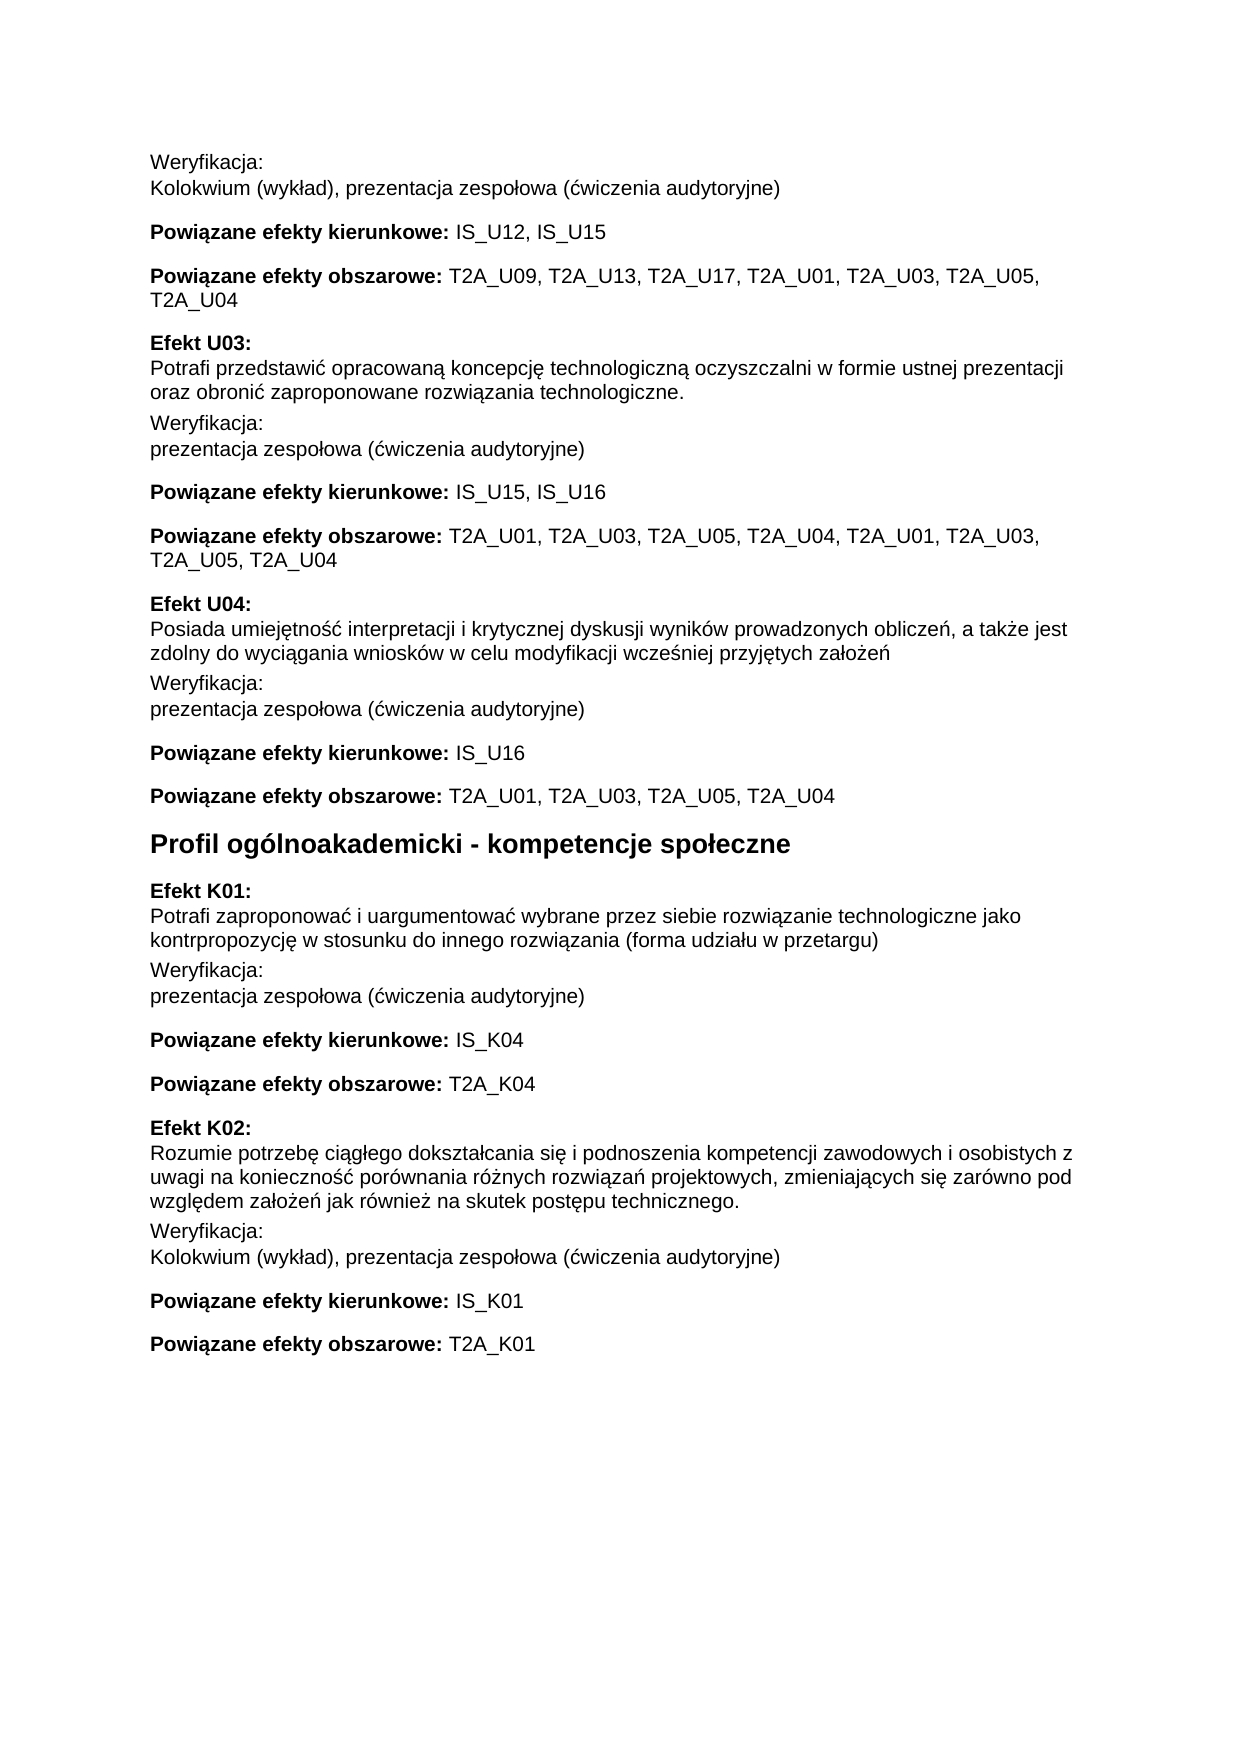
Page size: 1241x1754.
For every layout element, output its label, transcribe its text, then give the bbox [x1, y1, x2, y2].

text Powiązane efekty obszarowe: T2A_K01 [150, 1332, 1090, 1356]
text Posiada umiejętność interpretacji i krytycznej dyskusji wyników prowadzonych obliczeń, a także jest zdolny do wyciągania wniosków w celu modyfikacji wcześniej przyjętych założeń [150, 617, 1090, 664]
text Powiązane efekty kierunkowe: IS_U16 [150, 741, 1090, 764]
text Powiązane efekty kierunkowe: IS_K01 [150, 1288, 1090, 1312]
text Powiązane efekty kierunkowe: IS_U12, IS_U15 [150, 220, 1090, 244]
text Potrafi zaproponować i uargumentować wybrane przez siebie rozwiązanie technologiczne jako kontrpropozycję w stosunku do innego rozwiązania (forma udziału w przetargu) [150, 904, 1090, 952]
text Weryfikacja: [150, 1219, 1090, 1243]
text Efekt U04: [150, 592, 1090, 616]
text prezentacja zespołowa (ćwiczenia audytoryjne) [150, 984, 1090, 1008]
text Powiązane efekty obszarowe: T2A_K04 [150, 1072, 1090, 1096]
text Powiązane efekty obszarowe: T2A_U09, T2A_U13, T2A_U17, T2A_U01, T2A_U03, T2A_U05, T2A_U04 [150, 263, 1090, 311]
text Rozumie potrzebę ciągłego dokształcania się i podnoszenia kompetencji zawodowych i osobistych z uwagi na konieczność porównania różnych rozwiązań projektowych, zmieniających się zarówno pod względem założeń jak również na skutek postępu technicznego. [150, 1141, 1090, 1212]
text Efekt K01: [150, 879, 1090, 903]
text Powiązane efekty kierunkowe: IS_U15, IS_U16 [150, 480, 1090, 504]
text Potrafi przedstawić opracowaną koncepcję technologiczną oczyszczalni w formie ustnej prezentacji oraz obronić zaproponowane rozwiązania technologiczne. [150, 356, 1090, 404]
text Powiązane efekty kierunkowe: IS_K04 [150, 1028, 1090, 1052]
text Weryfikacja: [150, 958, 1090, 982]
text prezentacja zespołowa (ćwiczenia audytoryjne) [150, 697, 1090, 721]
text Efekt U03: [150, 331, 1090, 355]
text Efekt K02: [150, 1116, 1090, 1139]
text Powiązane efekty obszarowe: T2A_U01, T2A_U03, T2A_U05, T2A_U04 [150, 784, 1090, 808]
text Kolokwium (wykład), prezentacja zespołowa (ćwiczenia audytoryjne) [150, 1245, 1090, 1269]
text prezentacja zespołowa (ćwiczenia audytoryjne) [150, 436, 1090, 460]
text Weryfikacja: [150, 671, 1090, 695]
subtitle Profil ogólnoakademicki - kompetencje społeczne [150, 828, 1090, 859]
text Powiązane efekty obszarowe: T2A_U01, T2A_U03, T2A_U05, T2A_U04, T2A_U01, T2A_U03, T2A_U05, T2A_U04 [150, 524, 1090, 572]
text Weryfikacja: [150, 410, 1090, 434]
text Kolokwium (wykład), prezentacja zespołowa (ćwiczenia audytoryjne) [150, 176, 1090, 200]
text Weryfikacja: [150, 150, 1090, 174]
